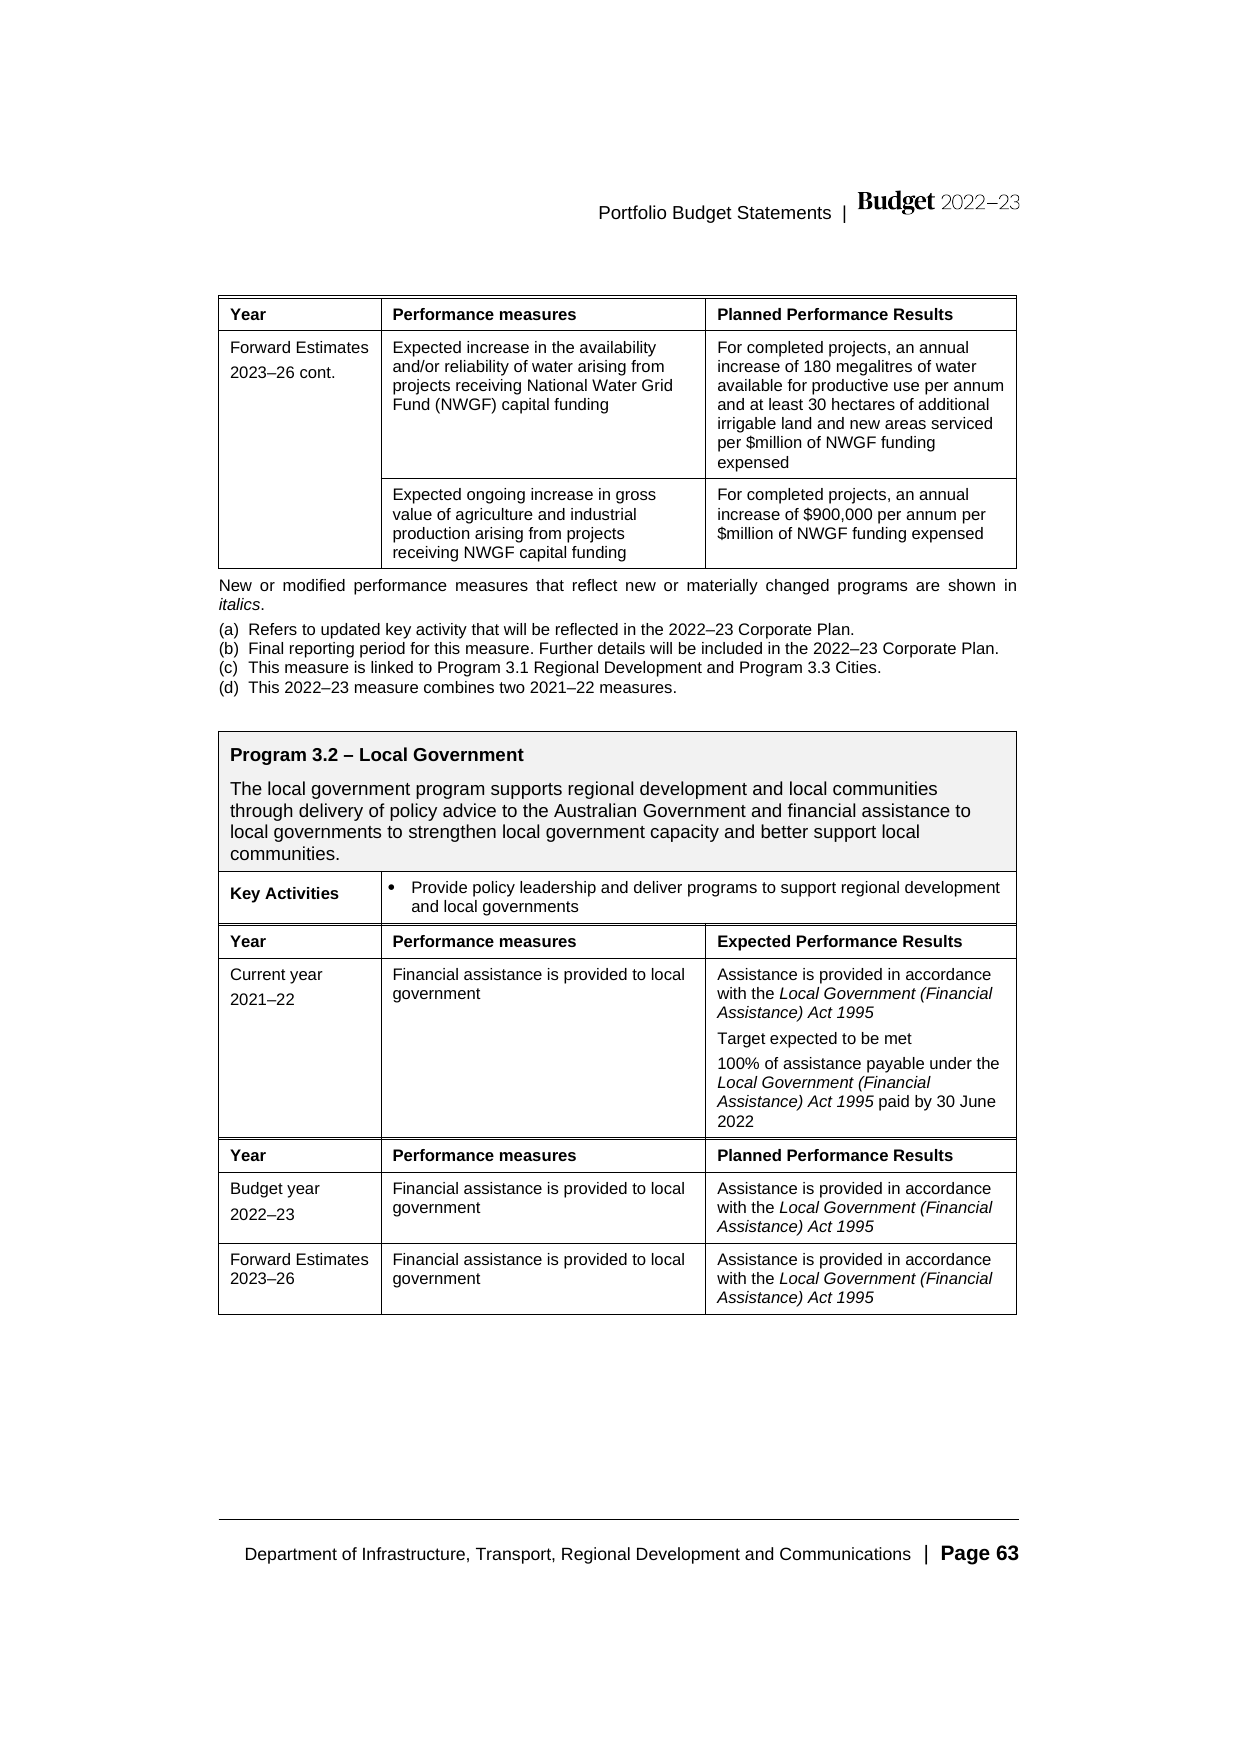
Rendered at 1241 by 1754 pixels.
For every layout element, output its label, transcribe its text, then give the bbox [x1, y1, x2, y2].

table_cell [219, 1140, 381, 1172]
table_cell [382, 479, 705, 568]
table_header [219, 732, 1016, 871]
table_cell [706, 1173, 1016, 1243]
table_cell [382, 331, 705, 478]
text New or modified performance measures that reflect new or materially changed programs are shown in italics. [218, 575, 1019, 614]
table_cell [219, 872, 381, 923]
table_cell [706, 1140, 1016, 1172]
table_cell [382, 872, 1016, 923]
list Refers to updated key activity that will be reflected in the 2022–23 Corporate Plan. [218, 620, 1019, 639]
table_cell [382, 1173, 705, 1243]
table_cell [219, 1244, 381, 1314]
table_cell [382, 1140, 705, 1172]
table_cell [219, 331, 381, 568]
list This 2022–23 measure combines two 2021–22 measures. [218, 677, 1019, 697]
list Final reporting period for this measure. Further details will be included in the 2022–23 Corporate Plan. [218, 639, 1019, 658]
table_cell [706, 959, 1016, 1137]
list This measure is linked to Program 3.1 Regional Development and Program 3.3 Cities. [218, 658, 1019, 677]
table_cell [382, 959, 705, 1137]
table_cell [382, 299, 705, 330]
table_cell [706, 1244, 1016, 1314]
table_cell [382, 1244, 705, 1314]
picture [857, 188, 1020, 217]
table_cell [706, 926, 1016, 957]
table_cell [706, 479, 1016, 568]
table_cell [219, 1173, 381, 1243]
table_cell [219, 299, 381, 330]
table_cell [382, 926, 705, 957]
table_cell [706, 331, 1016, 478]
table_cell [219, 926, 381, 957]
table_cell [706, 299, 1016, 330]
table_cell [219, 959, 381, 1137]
